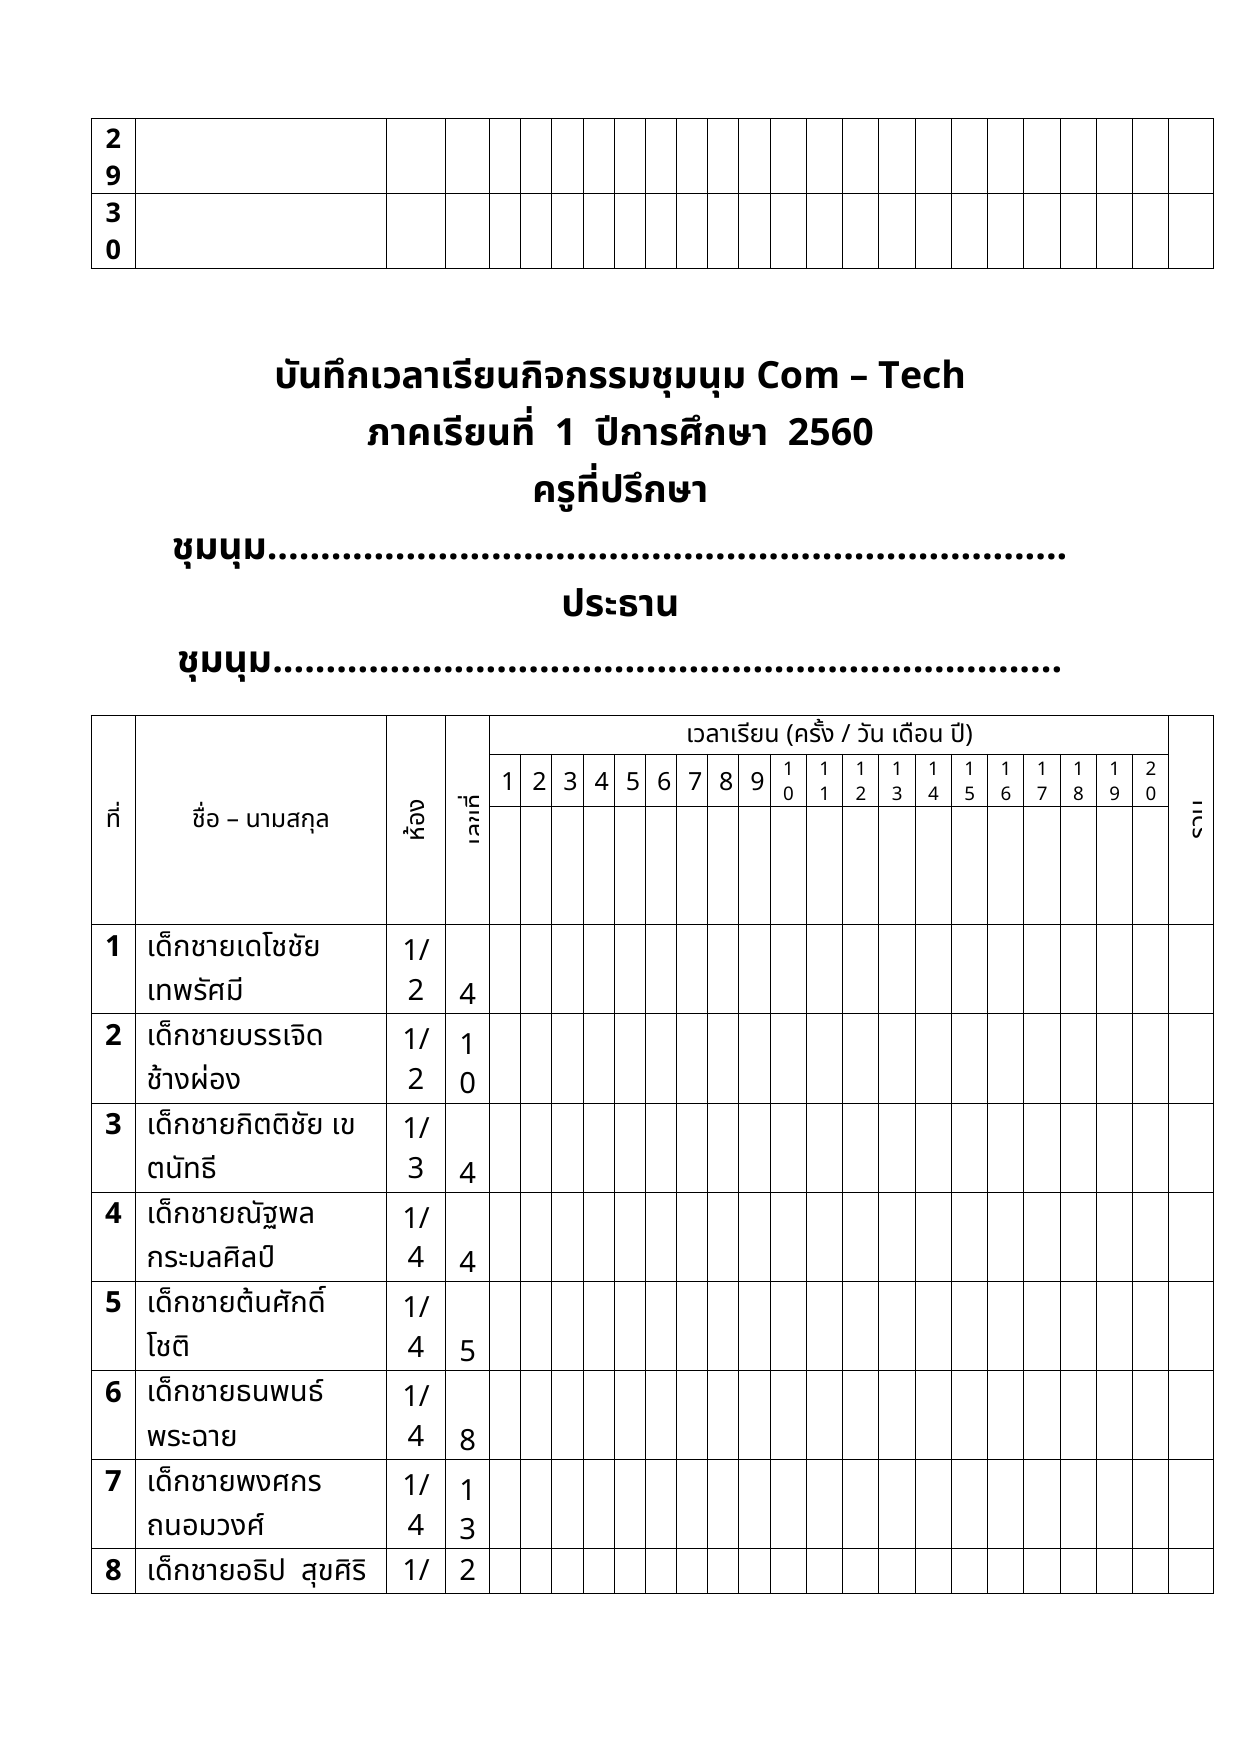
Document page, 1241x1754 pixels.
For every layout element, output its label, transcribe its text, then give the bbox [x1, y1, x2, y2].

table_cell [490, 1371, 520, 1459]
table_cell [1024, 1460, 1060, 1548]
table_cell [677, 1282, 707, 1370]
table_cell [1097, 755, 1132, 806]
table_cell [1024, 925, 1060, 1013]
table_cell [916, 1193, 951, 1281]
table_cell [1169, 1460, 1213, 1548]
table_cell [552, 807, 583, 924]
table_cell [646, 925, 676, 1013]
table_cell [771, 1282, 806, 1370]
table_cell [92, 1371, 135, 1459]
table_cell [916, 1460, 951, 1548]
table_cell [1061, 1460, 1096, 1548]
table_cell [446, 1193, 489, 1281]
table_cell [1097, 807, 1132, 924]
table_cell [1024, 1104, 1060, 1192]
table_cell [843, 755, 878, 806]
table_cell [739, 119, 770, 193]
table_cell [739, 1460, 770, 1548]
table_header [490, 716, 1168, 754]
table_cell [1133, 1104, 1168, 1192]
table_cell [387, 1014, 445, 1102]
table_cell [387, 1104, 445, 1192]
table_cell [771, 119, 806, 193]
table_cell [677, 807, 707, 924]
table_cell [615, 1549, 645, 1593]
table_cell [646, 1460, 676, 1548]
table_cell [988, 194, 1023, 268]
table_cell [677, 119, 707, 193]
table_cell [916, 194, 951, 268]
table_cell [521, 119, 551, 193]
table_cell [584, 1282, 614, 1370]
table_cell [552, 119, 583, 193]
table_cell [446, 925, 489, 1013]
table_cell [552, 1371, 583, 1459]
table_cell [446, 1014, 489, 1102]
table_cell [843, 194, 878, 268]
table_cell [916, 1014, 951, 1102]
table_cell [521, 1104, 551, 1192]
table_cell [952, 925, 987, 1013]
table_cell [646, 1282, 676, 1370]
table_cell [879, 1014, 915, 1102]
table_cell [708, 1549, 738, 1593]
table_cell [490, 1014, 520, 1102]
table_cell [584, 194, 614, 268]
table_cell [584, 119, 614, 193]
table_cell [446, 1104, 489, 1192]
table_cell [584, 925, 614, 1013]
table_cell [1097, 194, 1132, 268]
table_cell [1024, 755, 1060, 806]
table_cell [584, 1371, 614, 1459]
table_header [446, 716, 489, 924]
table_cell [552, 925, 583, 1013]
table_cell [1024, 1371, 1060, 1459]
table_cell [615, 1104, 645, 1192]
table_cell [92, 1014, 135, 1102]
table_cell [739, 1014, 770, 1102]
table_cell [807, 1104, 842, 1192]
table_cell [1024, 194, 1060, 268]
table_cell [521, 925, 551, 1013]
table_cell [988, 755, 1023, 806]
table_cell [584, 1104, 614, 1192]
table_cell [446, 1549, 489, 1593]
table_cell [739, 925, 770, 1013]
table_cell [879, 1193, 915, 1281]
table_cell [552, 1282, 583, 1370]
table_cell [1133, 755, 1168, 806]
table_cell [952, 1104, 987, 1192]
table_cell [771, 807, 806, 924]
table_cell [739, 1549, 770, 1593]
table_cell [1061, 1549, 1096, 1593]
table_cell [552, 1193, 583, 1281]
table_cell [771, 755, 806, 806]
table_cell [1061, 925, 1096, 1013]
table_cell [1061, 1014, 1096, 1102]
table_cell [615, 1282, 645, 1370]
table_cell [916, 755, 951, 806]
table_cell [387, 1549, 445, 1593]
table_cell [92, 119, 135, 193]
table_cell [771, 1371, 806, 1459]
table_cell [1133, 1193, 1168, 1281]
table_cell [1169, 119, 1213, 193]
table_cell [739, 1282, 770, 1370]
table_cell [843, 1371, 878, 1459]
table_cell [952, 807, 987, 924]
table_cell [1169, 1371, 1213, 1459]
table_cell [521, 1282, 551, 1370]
text ประธานชุมนุม.......................................................................... [150, 576, 1090, 690]
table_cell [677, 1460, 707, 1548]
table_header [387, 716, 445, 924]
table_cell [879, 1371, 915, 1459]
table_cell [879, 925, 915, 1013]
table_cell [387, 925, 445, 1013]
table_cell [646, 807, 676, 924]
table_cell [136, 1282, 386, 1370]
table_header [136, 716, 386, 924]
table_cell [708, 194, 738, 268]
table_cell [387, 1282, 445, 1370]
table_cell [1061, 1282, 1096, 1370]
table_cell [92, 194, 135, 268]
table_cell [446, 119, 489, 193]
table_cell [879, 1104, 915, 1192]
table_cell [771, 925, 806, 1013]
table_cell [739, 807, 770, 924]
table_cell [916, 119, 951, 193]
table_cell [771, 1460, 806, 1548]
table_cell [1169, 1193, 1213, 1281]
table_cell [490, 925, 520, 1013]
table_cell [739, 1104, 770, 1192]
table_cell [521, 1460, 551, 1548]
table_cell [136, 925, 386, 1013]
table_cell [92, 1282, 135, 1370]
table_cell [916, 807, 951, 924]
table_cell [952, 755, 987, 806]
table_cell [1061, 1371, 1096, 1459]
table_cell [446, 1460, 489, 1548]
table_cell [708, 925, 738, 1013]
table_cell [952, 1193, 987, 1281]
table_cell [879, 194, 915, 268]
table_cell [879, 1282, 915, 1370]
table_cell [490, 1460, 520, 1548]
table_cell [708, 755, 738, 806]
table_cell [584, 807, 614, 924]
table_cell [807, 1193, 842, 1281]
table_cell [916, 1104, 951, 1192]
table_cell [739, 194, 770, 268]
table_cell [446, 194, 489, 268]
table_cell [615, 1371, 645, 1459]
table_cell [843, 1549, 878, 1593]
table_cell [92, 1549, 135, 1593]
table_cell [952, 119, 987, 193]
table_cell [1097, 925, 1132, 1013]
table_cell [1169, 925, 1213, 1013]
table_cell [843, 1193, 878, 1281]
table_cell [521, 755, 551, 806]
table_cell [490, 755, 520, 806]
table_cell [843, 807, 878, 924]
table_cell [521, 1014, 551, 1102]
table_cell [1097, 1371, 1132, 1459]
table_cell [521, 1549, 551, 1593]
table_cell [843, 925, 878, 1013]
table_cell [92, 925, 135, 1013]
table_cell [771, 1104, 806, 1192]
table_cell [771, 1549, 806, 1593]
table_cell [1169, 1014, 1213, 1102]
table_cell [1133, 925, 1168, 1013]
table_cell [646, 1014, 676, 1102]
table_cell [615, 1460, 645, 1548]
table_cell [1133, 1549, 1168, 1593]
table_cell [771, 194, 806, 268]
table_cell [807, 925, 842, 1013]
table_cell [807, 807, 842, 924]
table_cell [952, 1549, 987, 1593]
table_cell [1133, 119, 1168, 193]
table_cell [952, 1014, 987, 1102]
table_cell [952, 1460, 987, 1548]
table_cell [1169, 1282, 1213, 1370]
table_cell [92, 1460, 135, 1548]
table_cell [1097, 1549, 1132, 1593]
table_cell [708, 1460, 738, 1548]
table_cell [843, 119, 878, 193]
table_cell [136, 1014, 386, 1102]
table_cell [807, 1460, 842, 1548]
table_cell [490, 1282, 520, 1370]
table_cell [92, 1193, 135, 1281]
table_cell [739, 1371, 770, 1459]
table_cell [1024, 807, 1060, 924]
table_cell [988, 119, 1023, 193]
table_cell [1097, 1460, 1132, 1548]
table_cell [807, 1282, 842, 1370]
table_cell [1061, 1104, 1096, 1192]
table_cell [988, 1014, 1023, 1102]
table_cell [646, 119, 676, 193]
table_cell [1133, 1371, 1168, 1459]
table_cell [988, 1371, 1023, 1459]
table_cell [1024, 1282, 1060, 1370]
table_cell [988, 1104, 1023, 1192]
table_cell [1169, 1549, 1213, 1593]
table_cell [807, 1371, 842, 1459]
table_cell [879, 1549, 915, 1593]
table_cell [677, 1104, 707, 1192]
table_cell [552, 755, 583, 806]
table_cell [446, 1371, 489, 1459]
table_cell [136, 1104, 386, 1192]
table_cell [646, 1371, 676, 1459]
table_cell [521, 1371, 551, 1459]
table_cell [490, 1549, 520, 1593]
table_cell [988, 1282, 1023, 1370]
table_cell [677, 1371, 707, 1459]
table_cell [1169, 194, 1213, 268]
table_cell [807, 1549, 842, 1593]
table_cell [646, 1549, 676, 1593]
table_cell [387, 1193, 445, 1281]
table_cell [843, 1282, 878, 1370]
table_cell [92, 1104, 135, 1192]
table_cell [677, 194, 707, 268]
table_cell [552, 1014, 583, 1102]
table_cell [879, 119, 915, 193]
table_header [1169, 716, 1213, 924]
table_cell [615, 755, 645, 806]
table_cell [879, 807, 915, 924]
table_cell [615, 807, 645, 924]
text ภาคเรียนที่ 1 ปีการศึกษา 2560 [150, 406, 1090, 462]
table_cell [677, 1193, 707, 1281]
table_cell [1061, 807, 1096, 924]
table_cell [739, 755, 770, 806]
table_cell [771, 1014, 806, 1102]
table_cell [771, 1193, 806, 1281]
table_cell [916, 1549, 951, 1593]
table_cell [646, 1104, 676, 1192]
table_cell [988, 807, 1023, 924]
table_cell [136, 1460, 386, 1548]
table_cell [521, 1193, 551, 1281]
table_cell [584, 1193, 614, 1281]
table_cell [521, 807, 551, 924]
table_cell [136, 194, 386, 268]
text ครูที่ปรึกษาชุมนุม........................................................................... [150, 462, 1090, 576]
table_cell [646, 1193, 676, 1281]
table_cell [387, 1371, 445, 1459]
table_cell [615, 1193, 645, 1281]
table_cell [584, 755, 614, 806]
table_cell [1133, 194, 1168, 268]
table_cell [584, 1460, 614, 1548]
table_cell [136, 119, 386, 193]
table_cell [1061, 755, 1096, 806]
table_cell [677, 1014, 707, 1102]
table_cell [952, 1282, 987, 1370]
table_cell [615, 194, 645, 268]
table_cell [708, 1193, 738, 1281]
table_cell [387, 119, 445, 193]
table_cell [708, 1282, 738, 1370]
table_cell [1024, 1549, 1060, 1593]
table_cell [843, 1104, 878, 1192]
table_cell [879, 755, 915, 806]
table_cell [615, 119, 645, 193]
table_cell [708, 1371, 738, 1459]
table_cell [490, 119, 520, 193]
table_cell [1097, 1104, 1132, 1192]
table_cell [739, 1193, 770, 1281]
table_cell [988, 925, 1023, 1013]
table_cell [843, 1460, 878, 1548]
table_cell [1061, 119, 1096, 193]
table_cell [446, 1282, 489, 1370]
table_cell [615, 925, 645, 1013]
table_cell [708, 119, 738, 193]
text บันทึกเวลาเรียนกิจกรรมชุมนุม Com – Tech [150, 348, 1090, 406]
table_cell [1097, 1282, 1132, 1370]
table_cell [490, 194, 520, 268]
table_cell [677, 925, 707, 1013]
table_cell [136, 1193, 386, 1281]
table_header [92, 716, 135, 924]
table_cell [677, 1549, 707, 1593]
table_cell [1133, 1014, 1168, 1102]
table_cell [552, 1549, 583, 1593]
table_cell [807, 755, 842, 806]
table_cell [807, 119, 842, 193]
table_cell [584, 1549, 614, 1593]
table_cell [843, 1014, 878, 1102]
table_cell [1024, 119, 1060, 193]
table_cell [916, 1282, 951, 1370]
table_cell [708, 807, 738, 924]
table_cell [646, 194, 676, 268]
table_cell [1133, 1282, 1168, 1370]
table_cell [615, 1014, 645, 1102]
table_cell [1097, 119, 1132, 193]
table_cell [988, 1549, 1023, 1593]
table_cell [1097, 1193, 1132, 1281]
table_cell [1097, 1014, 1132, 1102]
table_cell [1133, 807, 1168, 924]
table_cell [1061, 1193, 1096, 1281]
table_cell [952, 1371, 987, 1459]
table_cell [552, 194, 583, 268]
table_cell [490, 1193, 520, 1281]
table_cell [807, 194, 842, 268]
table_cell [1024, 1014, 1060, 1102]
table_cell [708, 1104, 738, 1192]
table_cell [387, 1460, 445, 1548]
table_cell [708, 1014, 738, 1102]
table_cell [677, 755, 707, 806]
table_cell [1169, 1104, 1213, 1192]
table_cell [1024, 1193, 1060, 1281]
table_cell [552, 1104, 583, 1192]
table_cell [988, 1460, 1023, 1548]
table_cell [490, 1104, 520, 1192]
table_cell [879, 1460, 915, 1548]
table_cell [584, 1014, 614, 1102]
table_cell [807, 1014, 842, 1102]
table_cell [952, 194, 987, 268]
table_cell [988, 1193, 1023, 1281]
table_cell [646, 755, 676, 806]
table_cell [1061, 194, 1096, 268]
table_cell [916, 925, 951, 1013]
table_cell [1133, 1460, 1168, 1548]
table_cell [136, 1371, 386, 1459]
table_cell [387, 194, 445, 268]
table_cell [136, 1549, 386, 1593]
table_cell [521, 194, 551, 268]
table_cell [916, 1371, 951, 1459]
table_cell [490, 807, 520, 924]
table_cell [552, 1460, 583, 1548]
